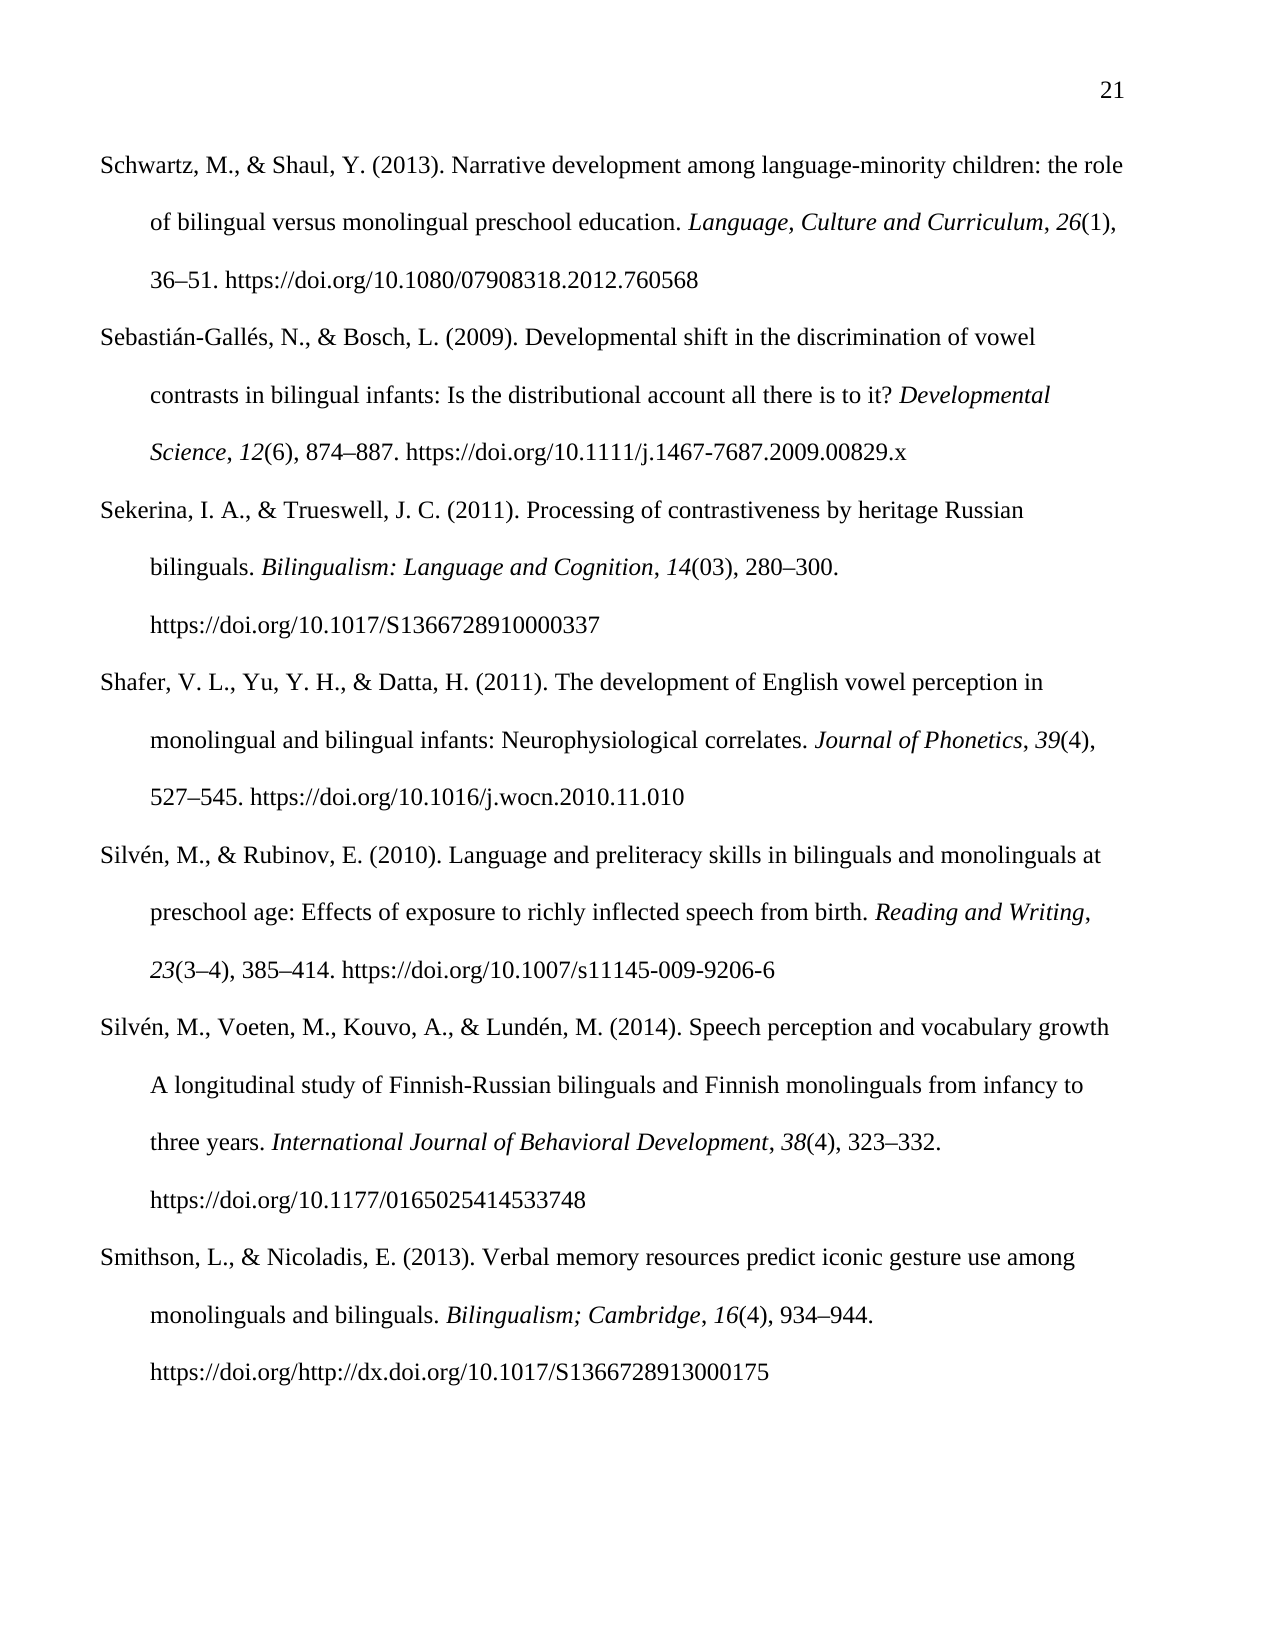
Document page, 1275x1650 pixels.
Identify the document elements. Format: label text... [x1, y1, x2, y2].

text Sebastián-Gallés, N., & Bosch, L. (2009). Developmental shift in the discrimination of vowel contrasts in bilingual infants: Is the distributional account all there is to it? Developmental Science, 12(6), 874–887. https://doi.org/10.1111/j.1467-7687.2009.00829.x [100, 322, 1125, 466]
text Silvén, M., & Rubinov, E. (2010). Language and preliteracy skills in bilinguals and monolinguals at preschool age: Effects of exposure to richly inflected speech from birth. Reading and Writing, 23(3–4), 385–414. https://doi.org/10.1007/s11145-009-9206-6 [100, 840, 1125, 984]
text Sekerina, I. A., & Trueswell, J. C. (2011). Processing of contrastiveness by heritage Russian bilinguals. Bilingualism: Language and Cognition, 14(03), 280–300. https://doi.org/10.1017/S1366728910000337 [100, 495, 1125, 639]
text Silvén, M., Voeten, M., Kouvo, A., & Lundén, M. (2014). Speech perception and vocabulary growth A longitudinal study of Finnish-Russian bilinguals and Finnish monolinguals from infancy to three years. International Journal of Behavioral Development, 38(4), 323–332. https://doi.org/10.1177/0165025414533748 [100, 1012, 1125, 1214]
text Smithson, L., & Nicoladis, E. (2013). Verbal memory resources predict iconic gesture use among monolinguals and bilinguals. Bilingualism; Cambridge, 16(4), 934–944. https://doi.org/http://dx.doi.org/10.1017/S1366728913000175 [100, 1242, 1125, 1386]
text Schwartz, M., & Shaul, Y. (2013). Narrative development among language-minority children: the role of bilingual versus monolingual preschool education. Language, Culture and Curriculum, 26(1), 36–51. https://doi.org/10.1080/07908318.2012.760568 [100, 150, 1125, 294]
text Shafer, V. L., Yu, Y. H., & Datta, H. (2011). The development of English vowel perception in monolingual and bilingual infants: Neurophysiological correlates. Journal of Phonetics, 39(4), 527–545. https://doi.org/10.1016/j.wocn.2010.11.010 [100, 667, 1125, 811]
